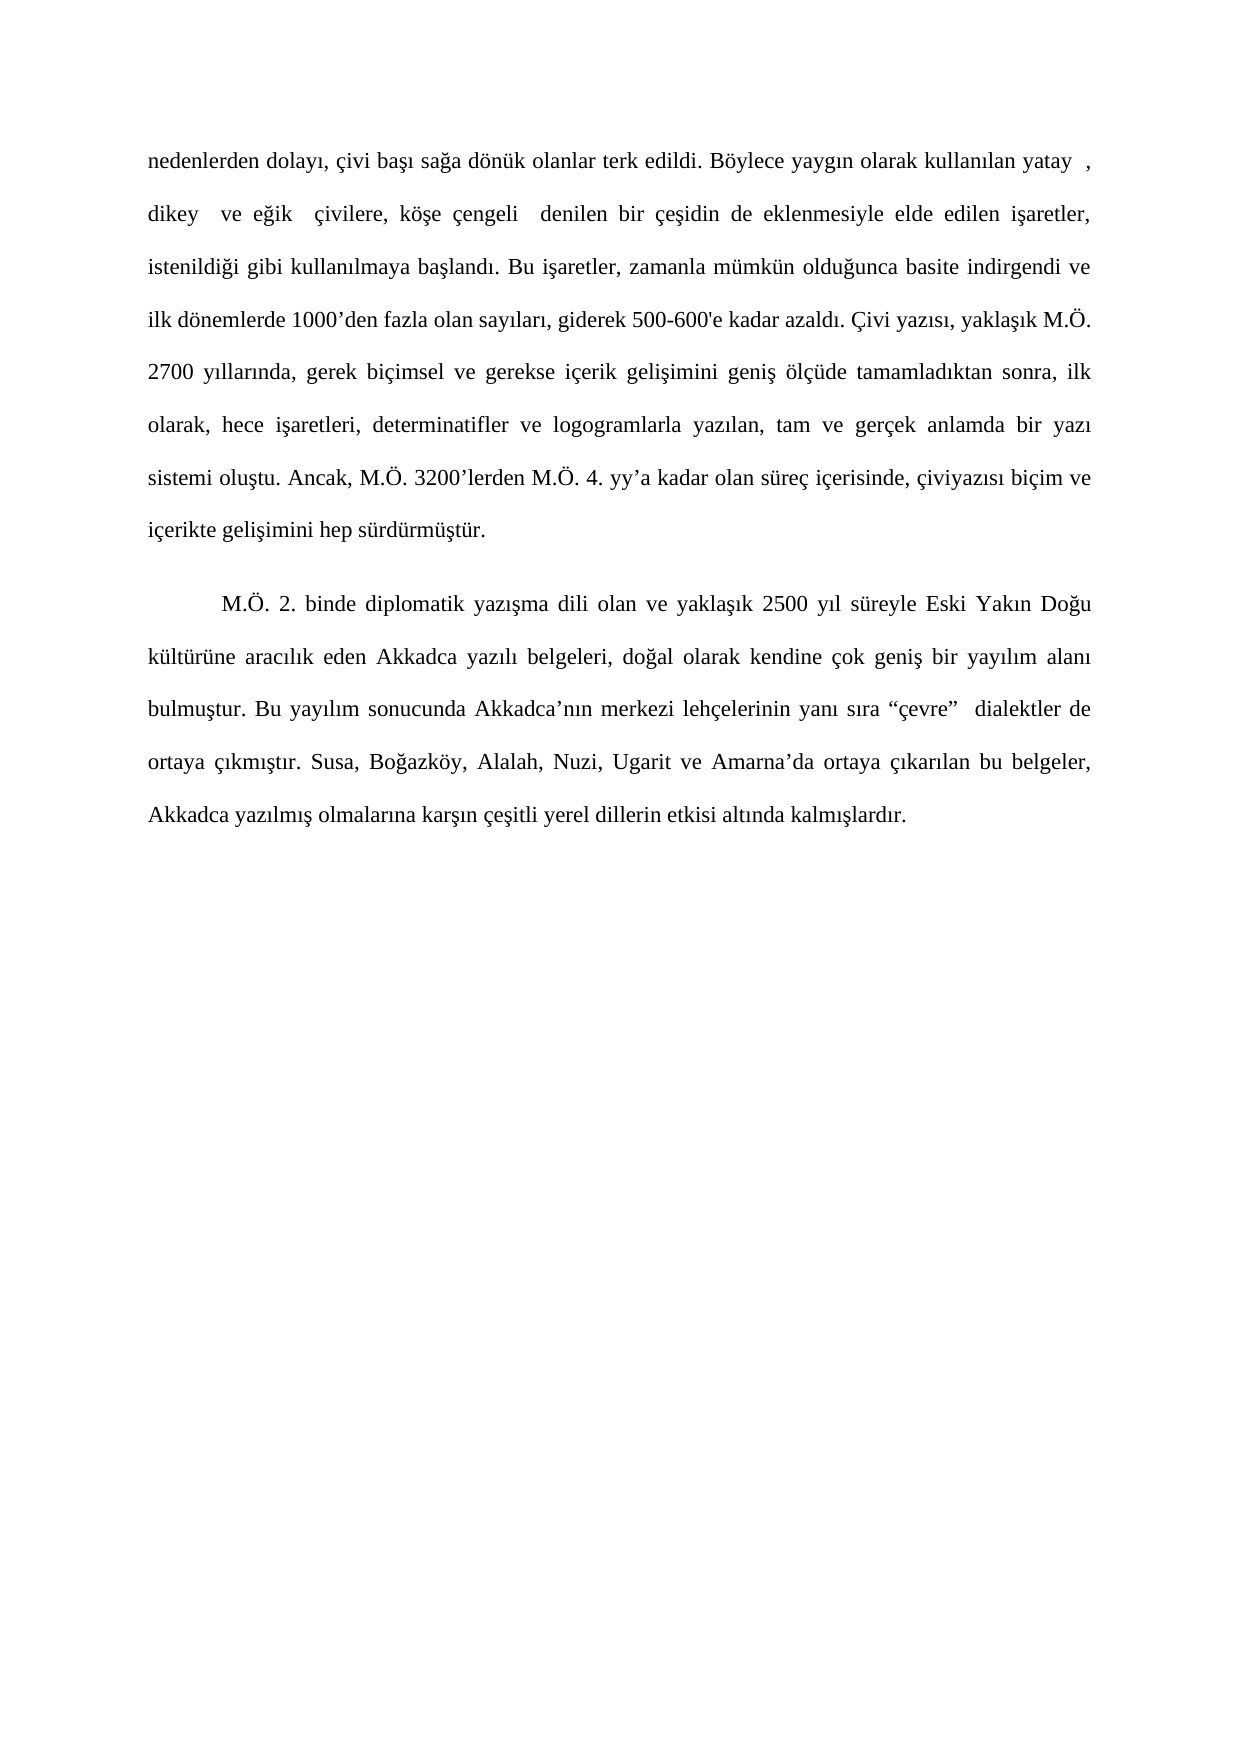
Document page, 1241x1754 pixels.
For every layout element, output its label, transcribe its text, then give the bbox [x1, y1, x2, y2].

text M.Ö. 2. binde diplomatik yazışma dili olan ve yaklaşık 2500 yıl süreyle Eski Yakın Doğu kültürüne aracılık eden Akkadca yazılı belgeleri, doğal olarak kendine çok geniş bir yayılım alanı bulmuştur. Bu yayılım sonucunda Akkadca’nın merkezi lehçelerinin yanı sıra “çevre” dialektler de ortaya çıkmıştır. Susa, Boğazköy, Alalah, Nuzi, Ugarit ve Amarna’da ortaya çıkarılan bu belgeler, Akkadca yazılmış olmalarına karşın çeşitli yerel dillerin etkisi altında kalmışlardır. [148, 590, 1093, 827]
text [148, 148, 1093, 543]
